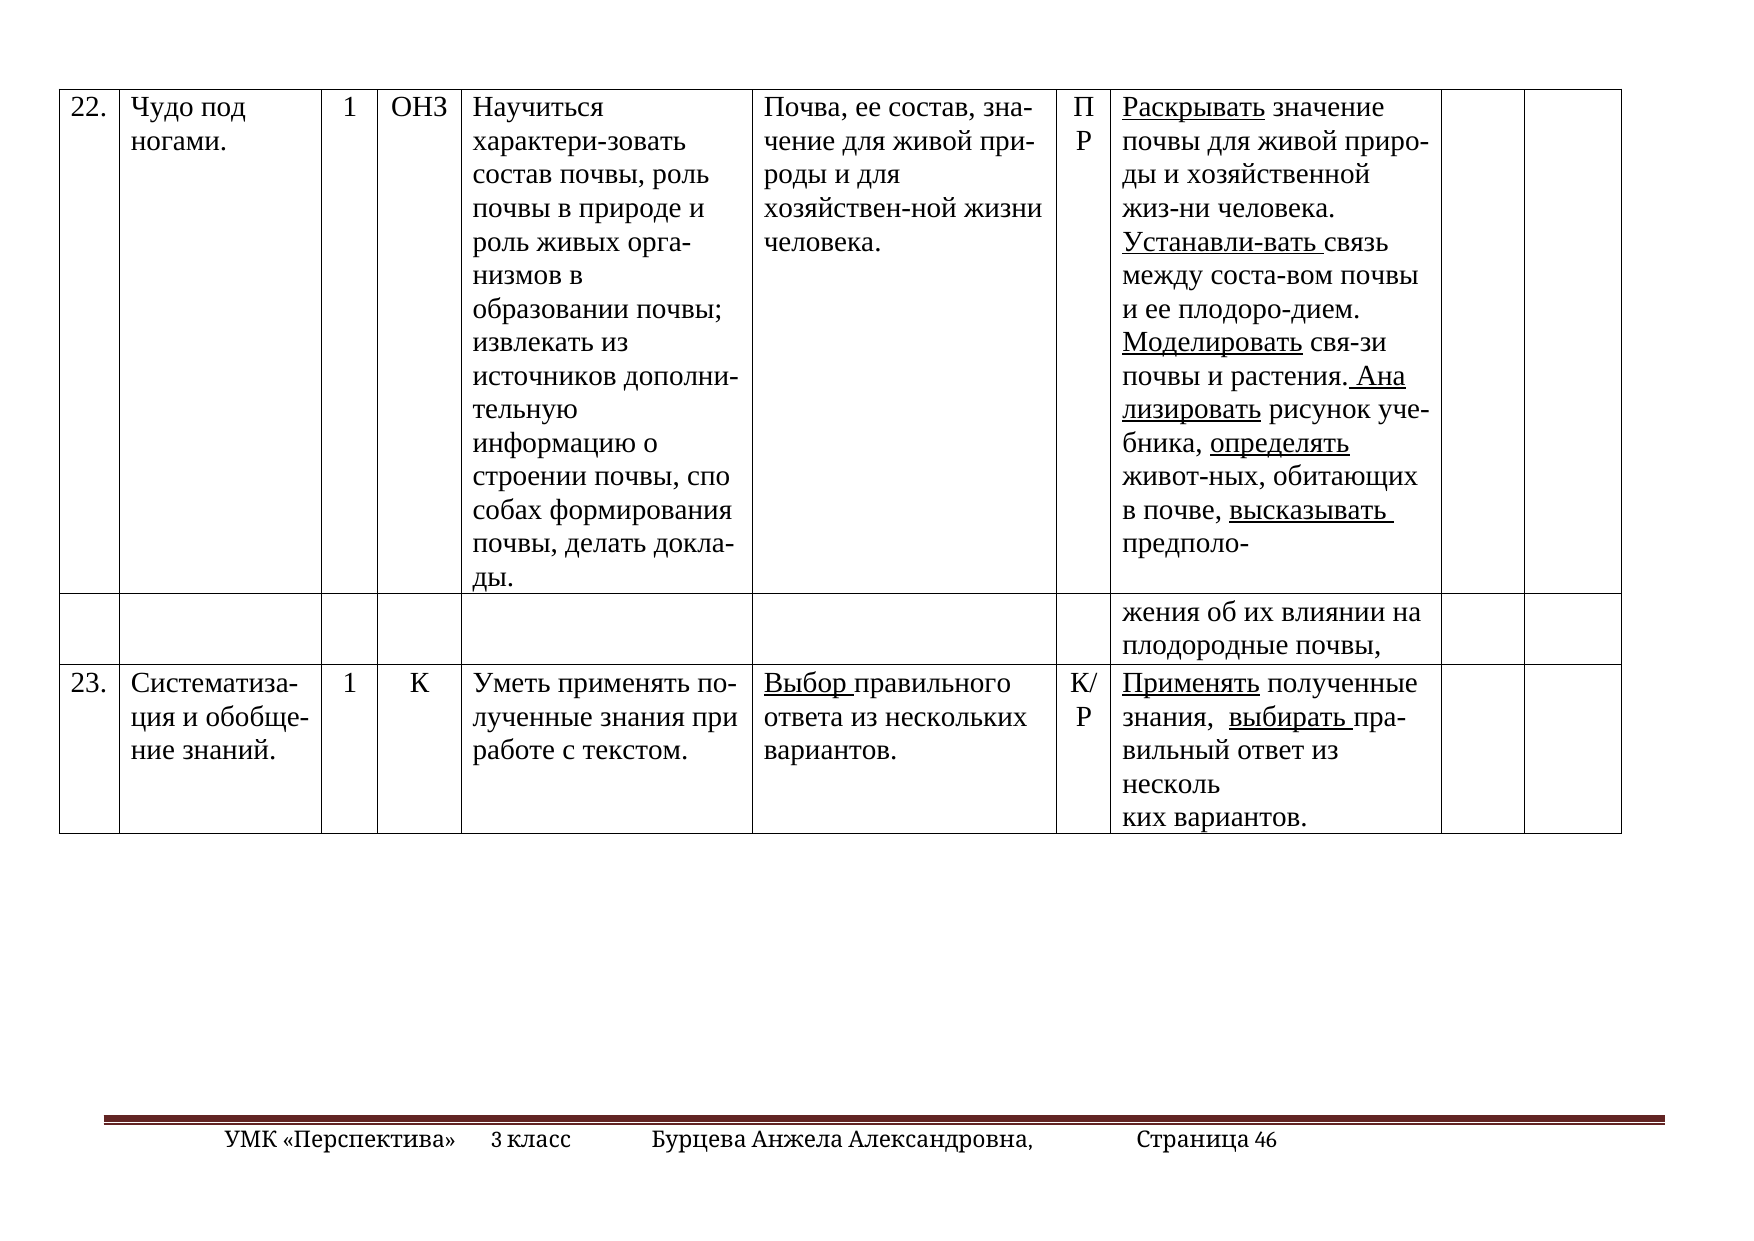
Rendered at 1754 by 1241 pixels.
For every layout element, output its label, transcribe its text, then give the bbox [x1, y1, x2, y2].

table_cell 22. [60, 90, 119, 593]
table_cell [60, 594, 119, 664]
table_cell [1442, 90, 1524, 593]
table_cell [753, 594, 1056, 664]
table_cell [322, 594, 377, 664]
table_cell ПР [1057, 90, 1110, 593]
table_cell Применять полученные знания, выбирать пра-вильный ответ из несколь ких вариантов. [1111, 665, 1441, 833]
table_cell 1 [322, 665, 377, 833]
table_cell [1442, 594, 1524, 664]
table_cell [1525, 594, 1621, 664]
table_cell жения об их влиянии на плодородные почвы, [1111, 594, 1441, 664]
table_cell [462, 594, 752, 664]
table_cell [1525, 665, 1621, 833]
table_cell Научиться характери-зовать состав почвы, роль почвы в природе и роль живых орга-низмов в образовании почвы; извлекать из источников дополни-тельную информацию о строении почвы, спо собах формирования почвы, делать докла-ды. [462, 90, 752, 593]
table_cell Почва, ее состав, зна-чение для живой при-роды и для хозяйствен-ной жизни человека. [753, 90, 1056, 593]
table_cell [1442, 665, 1524, 833]
table_cell 23. [60, 665, 119, 833]
table_cell К/Р [1057, 665, 1110, 833]
table_cell ОНЗ [378, 90, 461, 593]
table_cell Раскрывать значение почвы для живой приро-ды и хозяйственной жиз-ни человека. Устанавли-вать связь между соста-вом почвы и ее плодоро-дием. Моделировать свя-зи почвы и растения. Ана лизировать рисунок уче-бника, определять живот-ных, обитающих в почве, высказывать предполо- [1111, 90, 1441, 593]
table_cell Выбор правильного ответа из нескольких вариантов. [753, 665, 1056, 833]
table_cell [378, 594, 461, 664]
table_cell 1 [322, 90, 377, 593]
table_cell К [378, 665, 461, 833]
table_cell Уметь применять по-лученные знания при работе с текстом. [462, 665, 752, 833]
table_cell Чудо под ногами. [120, 90, 321, 593]
table_cell [1057, 594, 1110, 664]
table_cell [1525, 90, 1621, 593]
table_cell [120, 594, 321, 664]
table_cell Систематиза-ция и обобще-ние знаний. [120, 665, 321, 833]
